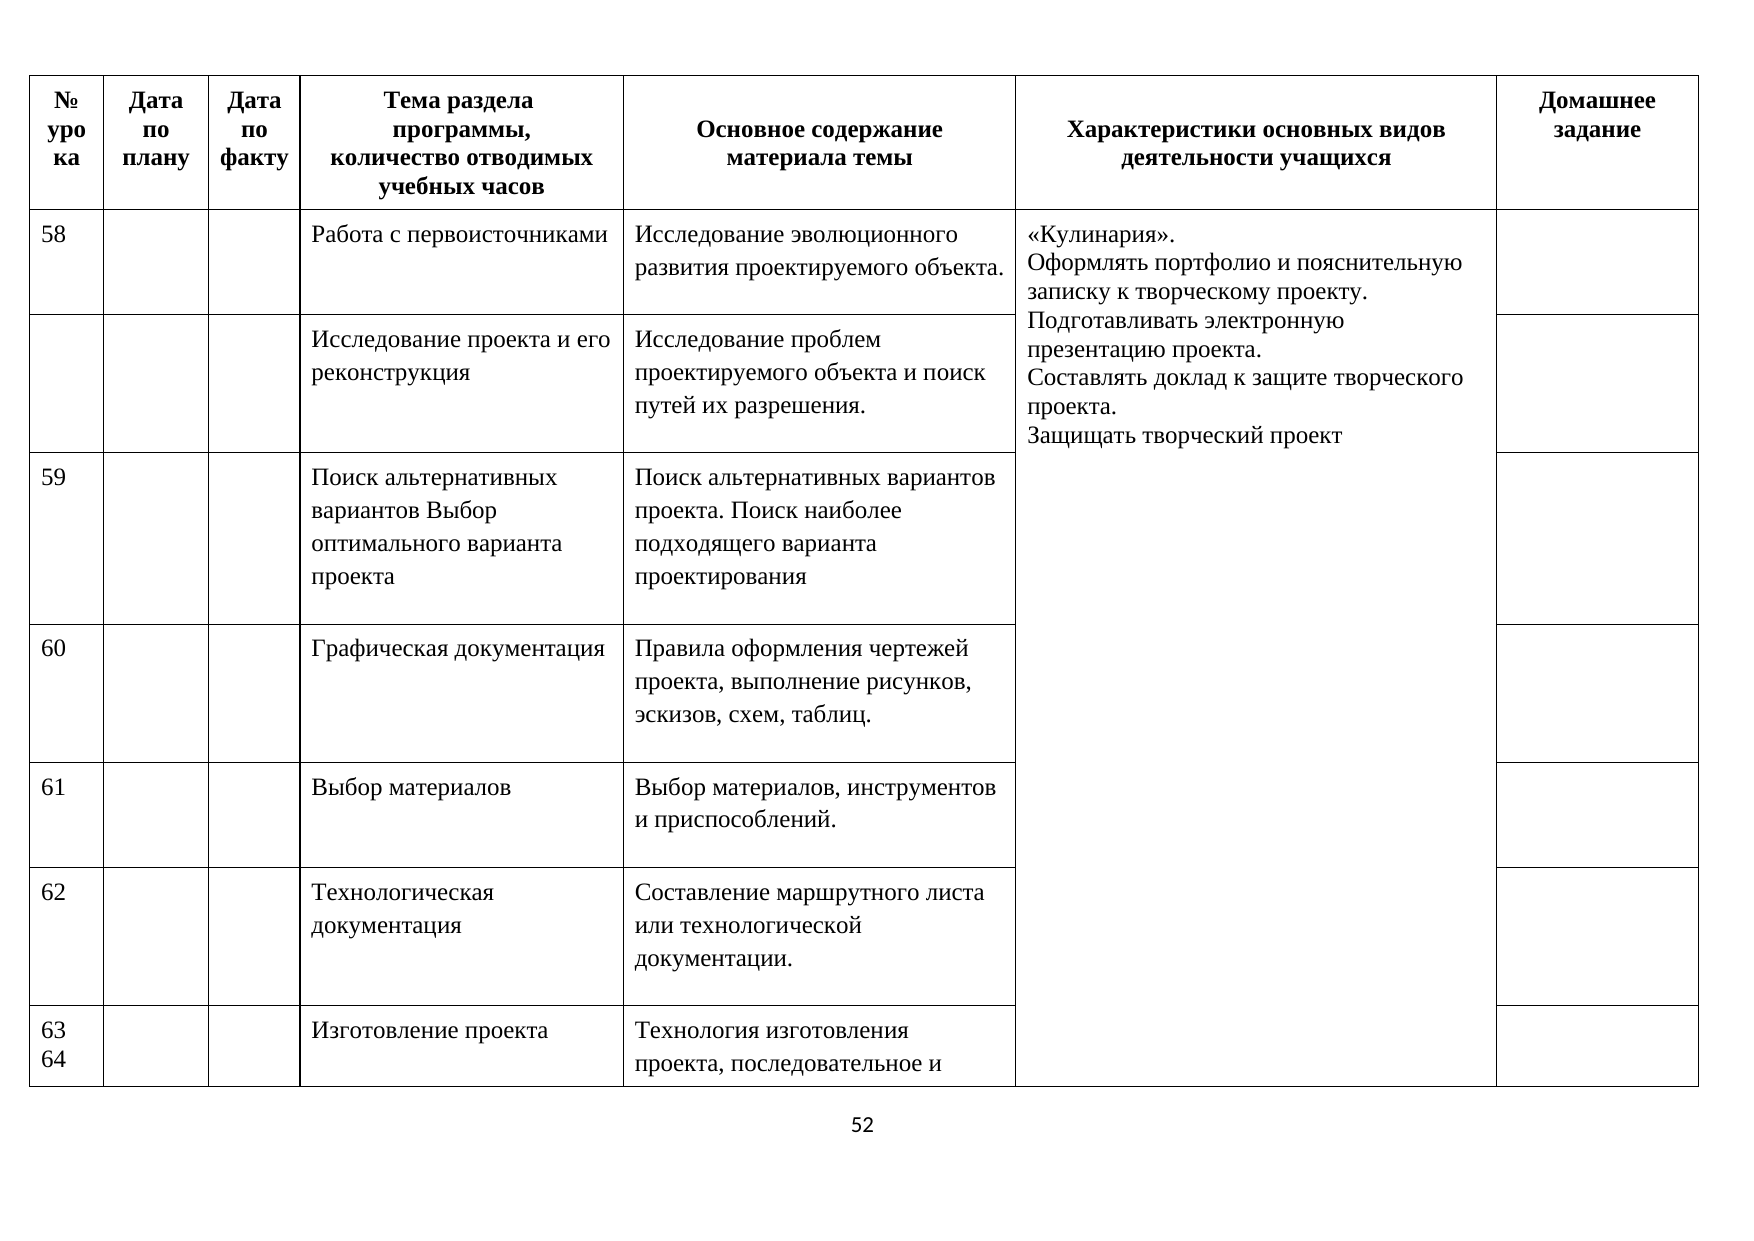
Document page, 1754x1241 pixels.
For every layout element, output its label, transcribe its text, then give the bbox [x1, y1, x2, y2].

table_cell [209, 625, 299, 762]
table_cell [104, 868, 208, 1005]
table_header Характеристики основных видов деятельности учащихся [1016, 76, 1496, 209]
table_cell Исследование эволюционного развития проектируемого объекта. [624, 210, 1015, 314]
table_cell Исследование проблем проектируемого объекта и поиск путей их разрешения. [624, 315, 1015, 452]
table_cell [1497, 315, 1698, 452]
table_cell Изготовление проекта [301, 1006, 623, 1086]
table_cell Графическая документация [301, 625, 623, 762]
table_header Основное содержание материала темы [624, 76, 1015, 209]
table_cell Исследование проекта и его реконструкция [301, 315, 623, 452]
table_cell [104, 210, 208, 314]
table_cell Правила оформления чертежей проекта, выполнение рисунков, эскизов, схем, таблиц. [624, 625, 1015, 762]
table_cell [209, 315, 299, 452]
table_cell [209, 868, 299, 1005]
table_header Дата по плану [104, 76, 208, 209]
table_cell Технология изготовления проекта, последовательное и окончательное выполнение проекта. [624, 1006, 1015, 1086]
table_cell [209, 453, 299, 623]
table_cell 62 [30, 868, 103, 1005]
table_cell Технологическая документация [301, 868, 623, 1005]
table_header Тема раздела программы, количество отводимых учебных часов [301, 76, 623, 209]
table_cell 59 [30, 453, 103, 623]
table_header № урока [30, 76, 103, 209]
table_cell Составление маршрутного листа или технологической документации. [624, 868, 1015, 1005]
table_cell [30, 315, 103, 452]
table_cell Выбор материалов, инструментов и приспособлений. [624, 763, 1015, 867]
table_header Дата по факту [209, 76, 299, 209]
table_header Домашнее задание [1497, 76, 1698, 209]
table_cell 63 64 65 [30, 1006, 103, 1086]
table_cell [1497, 868, 1698, 1005]
table_cell [1497, 625, 1698, 762]
table_cell [104, 625, 208, 762]
table_cell [104, 315, 208, 452]
table_cell Работа с первоисточниками [301, 210, 623, 314]
table_cell 61 [30, 763, 103, 867]
table_cell [1497, 453, 1698, 623]
table_cell [209, 210, 299, 314]
table_cell [1497, 1006, 1698, 1086]
table_cell [1497, 210, 1698, 314]
table_cell Поиск альтернативных вариантов Выбор оптимального варианта проекта [301, 453, 623, 623]
table_cell [209, 763, 299, 867]
table_cell [1497, 763, 1698, 867]
table_cell [104, 453, 208, 623]
table_cell [104, 763, 208, 867]
table_cell [209, 1006, 299, 1086]
table_cell 58 [30, 210, 103, 314]
table_cell Поиск альтернативных вариантов проекта. Поиск наиболее подходящего варианта проектирования [624, 453, 1015, 623]
table_cell 60 [30, 625, 103, 762]
table_cell [104, 1006, 208, 1086]
table_cell Выбор материалов [301, 763, 623, 867]
